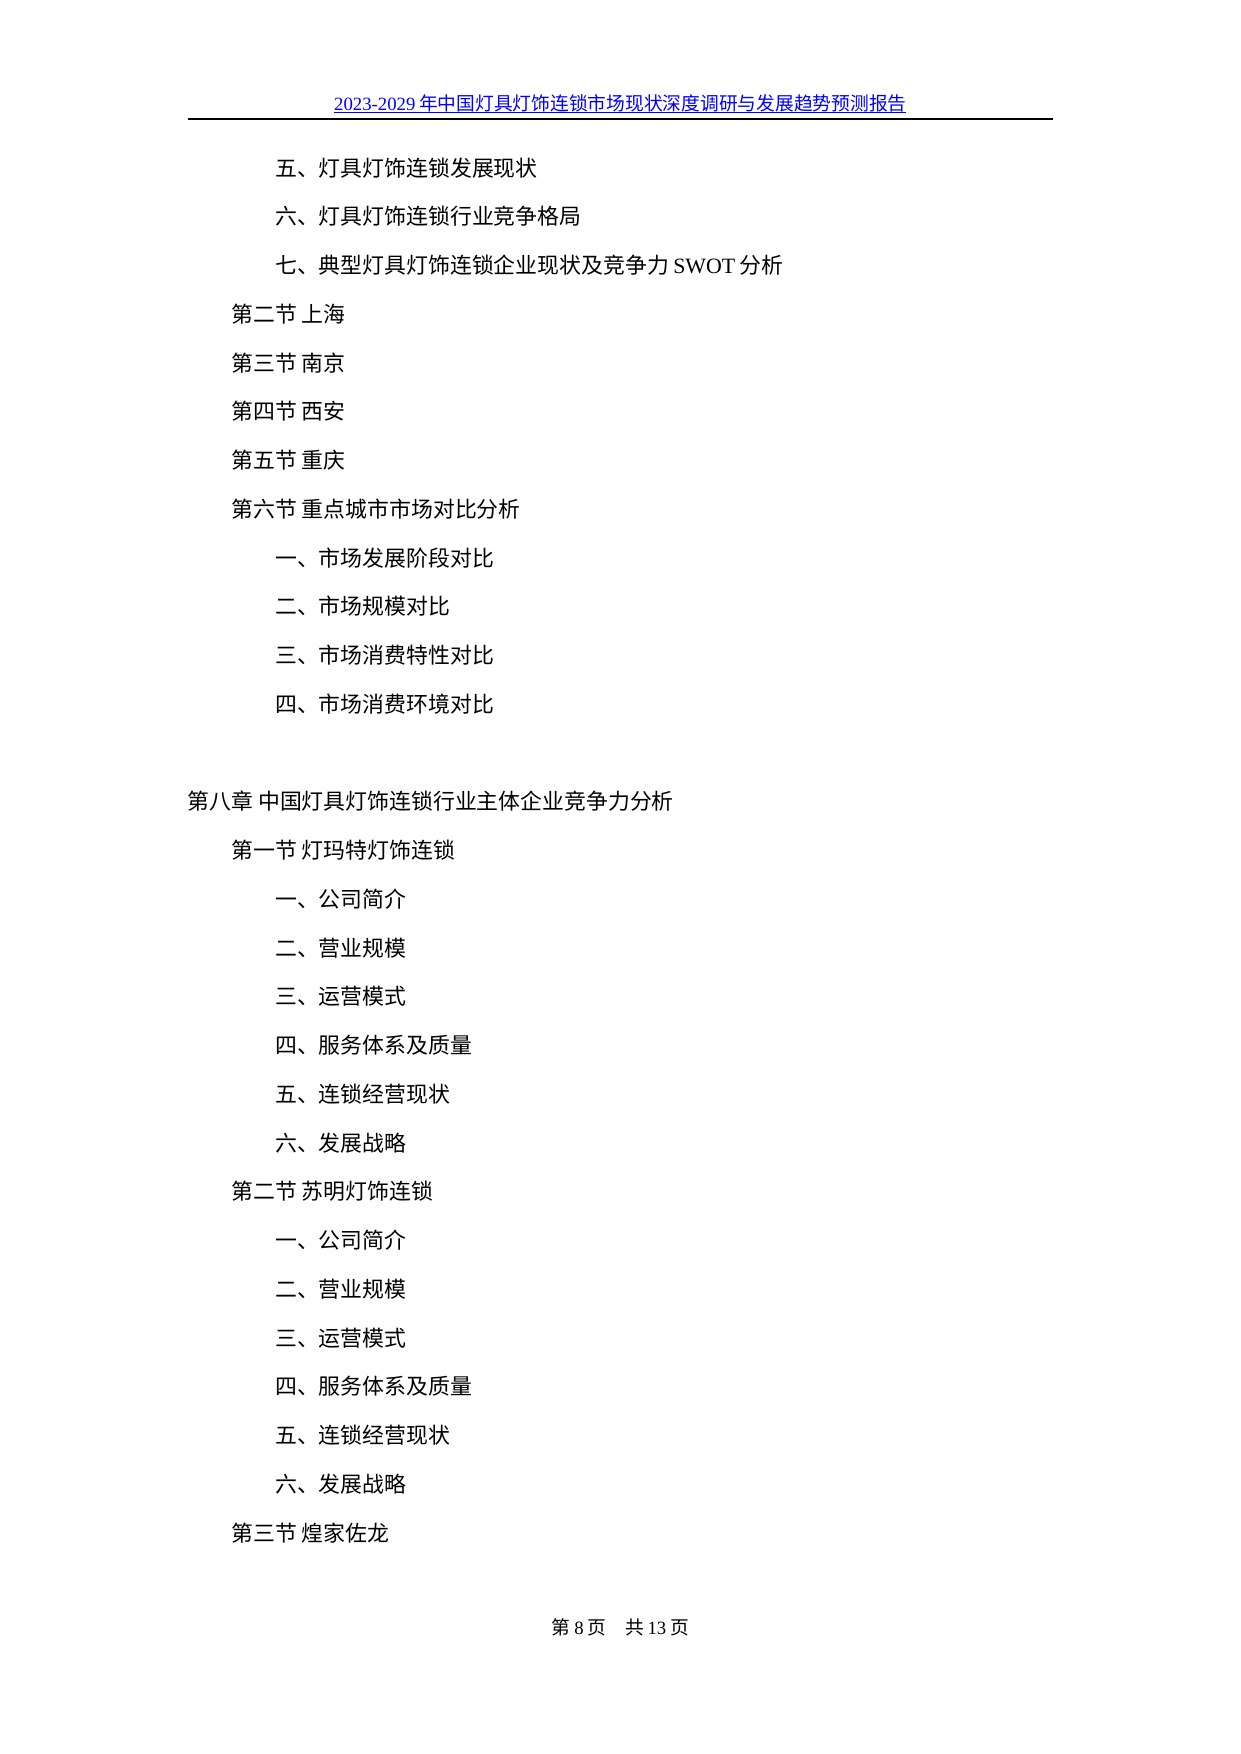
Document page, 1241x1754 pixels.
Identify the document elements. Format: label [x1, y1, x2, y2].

text [187, 150, 1053, 1548]
